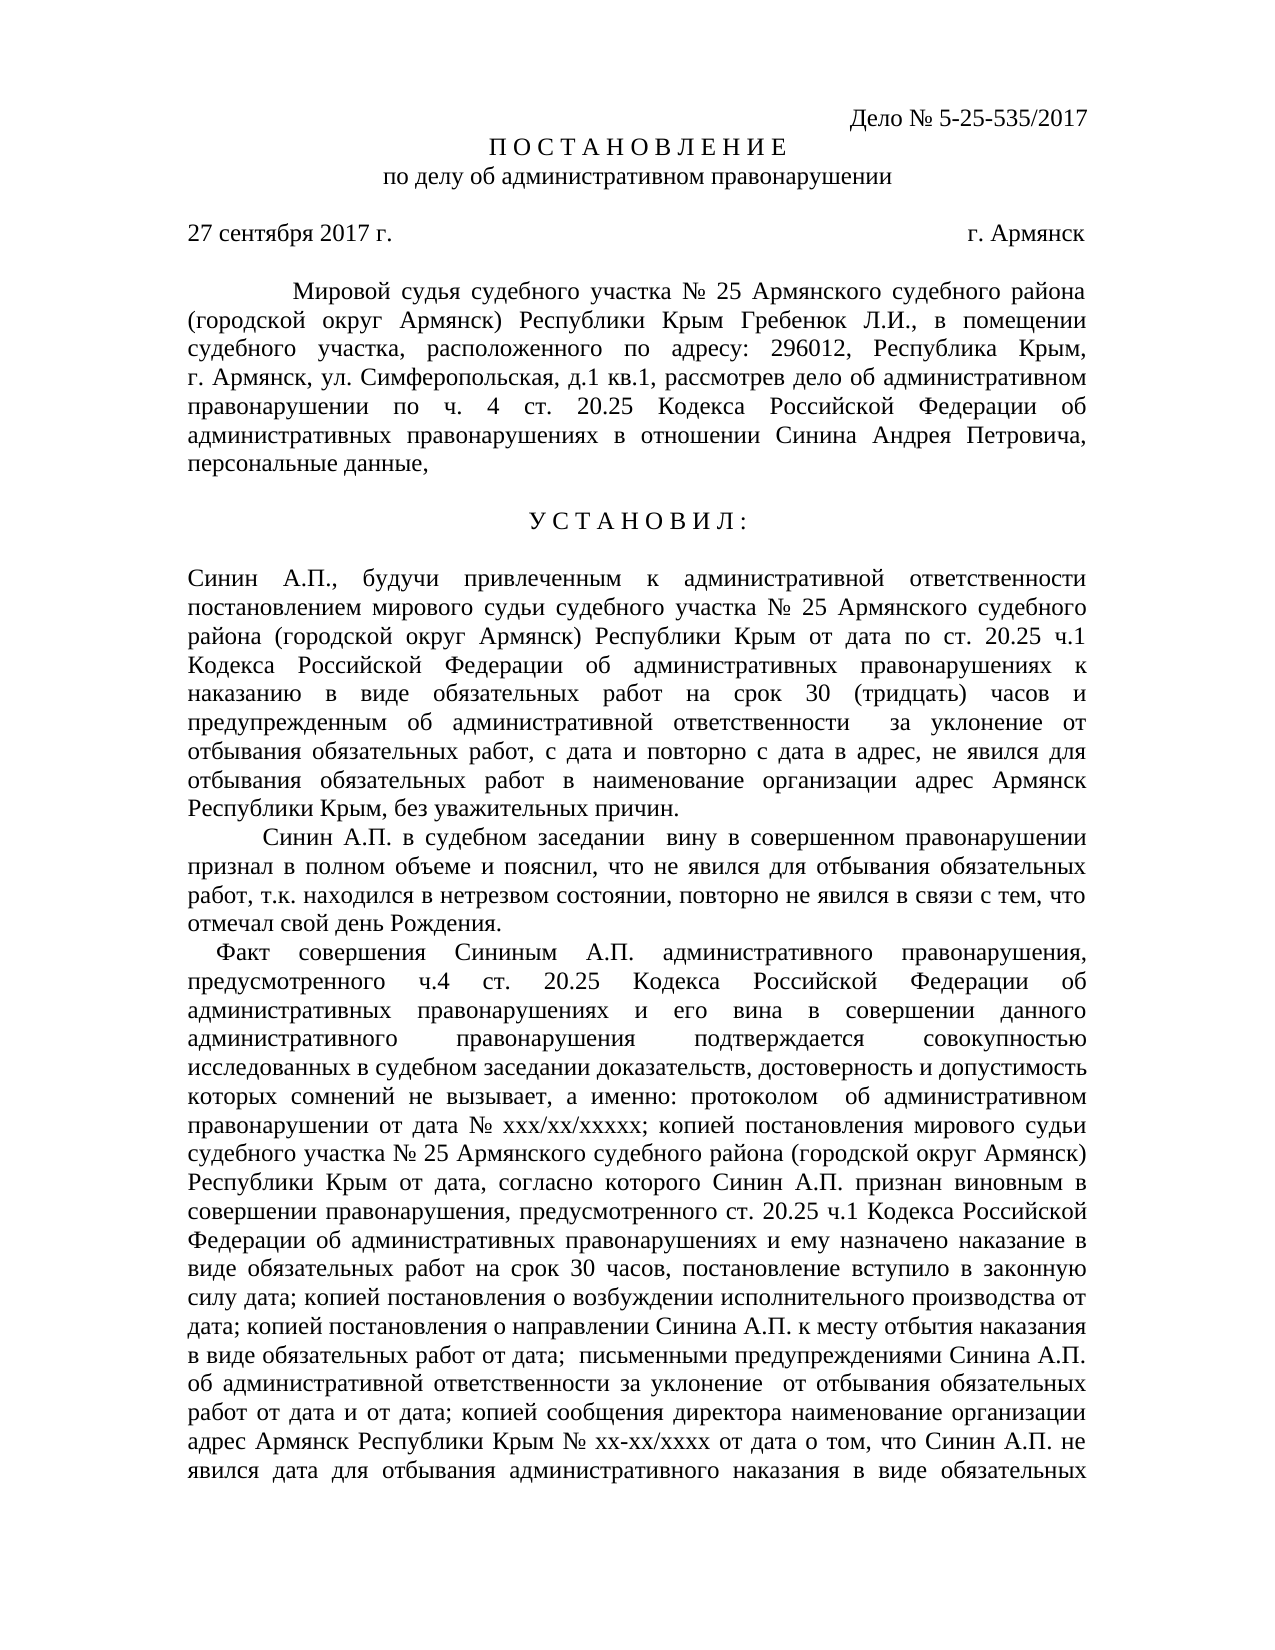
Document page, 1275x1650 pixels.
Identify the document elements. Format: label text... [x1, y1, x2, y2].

text 27 сентября 2017 г. г. Армянск [187, 218, 1087, 247]
text по делу об административном правонарушении [187, 161, 1087, 190]
text П О С Т А Н О В Л Е Н И Е [187, 132, 1087, 161]
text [187, 937, 1087, 1483]
text Дело № 5-25-535/2017 [187, 103, 1087, 132]
text Синин А.П., будучи привлеченным к административной ответственности постановлением мирового судьи судебного участка № 25 Армянского судебного района (городской округ Армянск) Республики Крым от дата по ст. 20.25 ч.1 Кодекса Российской Федерации об административных правонарушениях к наказанию в виде обязательных работ на срок 30 (тридцать) часов и предупрежденным об административной ответственности за уклонение от отбывания обязательных работ, с дата и повторно с дата в адрес, не явился для отбывания обязательных работ в наименование организации адрес Армянск Республики Крым, без уважительных причин. [187, 563, 1087, 822]
text Мировой судья судебного участка № 25 Армянского судебного района (городской округ Армянск) Республики Крым Гребенюк Л.И., в помещении судебного участка, расположенного по адресу: 296012, Республика Крым, г. Армянск, ул. Симферопольская, д.1 кв.1, рассмотрев дело об административном правонарушении по ч. 4 ст. 20.25 Кодекса Российской Федерации об административных правонарушениях в отношении Синина Андрея Петровича, персональные данные, [187, 276, 1087, 477]
text У С Т А Н О В И Л : [187, 506, 1087, 535]
text Синин А.П. в судебном заседании вину в совершенном правонарушении признал в полном объеме и пояснил, что не явился для отбывания обязательных работ, т.к. находился в нетрезвом состоянии, повторно не явился в связи с тем, что отмечал свой день Рождения. [187, 822, 1087, 937]
